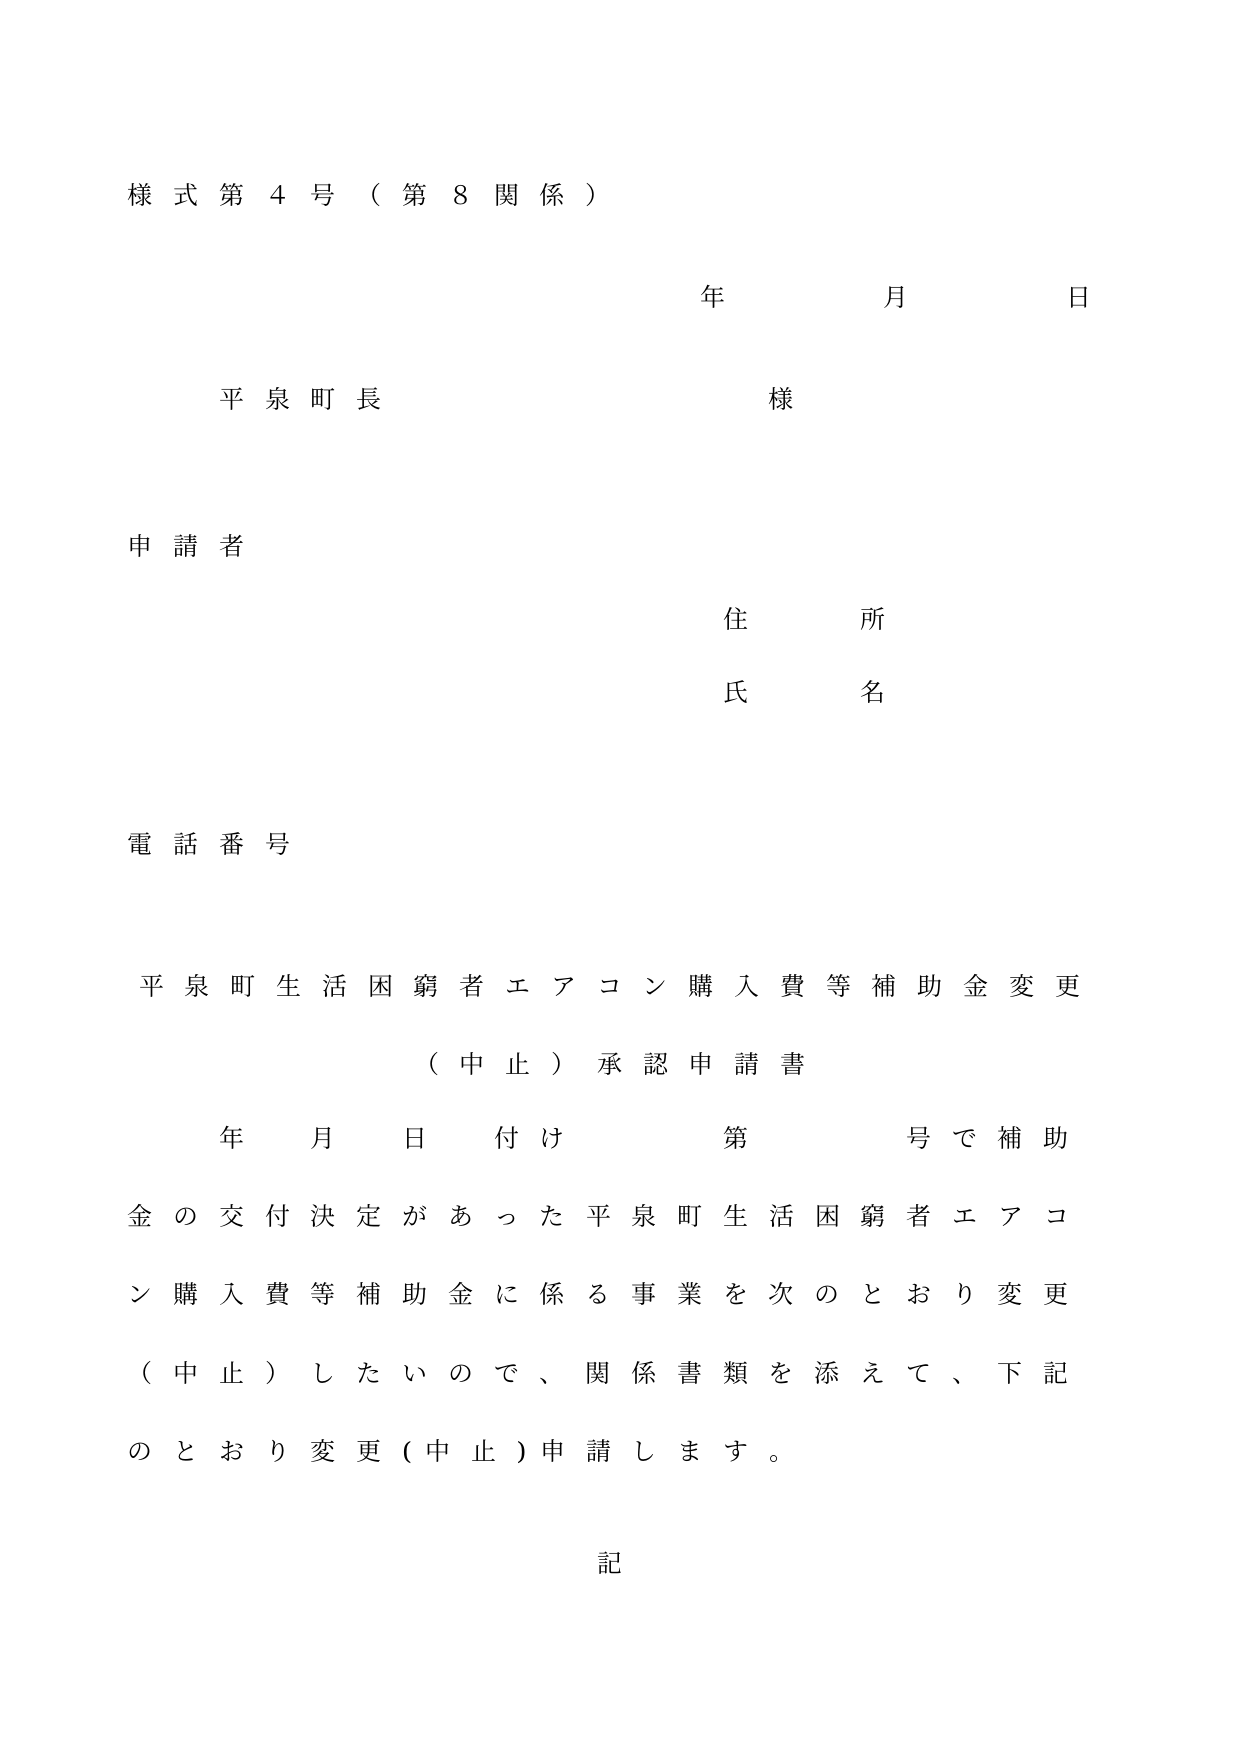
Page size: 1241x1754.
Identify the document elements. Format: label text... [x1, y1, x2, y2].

text 年 月 日 付け 第 号で補助金の交付決定があった平泉町生活困窮者エアコン購入費等補助金に係る事業を次のとおり変更（中止）したいので、関係書類を添えて、下記のとおり変更(中止)申請します。 [127, 1102, 1113, 1484]
text 年 月 日 [127, 262, 1113, 330]
subtitle 記 [127, 1528, 1113, 1596]
text 様式第４号（第８関係） [127, 159, 1113, 227]
text 申請者 [127, 466, 1113, 578]
text 住 所 [127, 584, 1113, 652]
text 平泉町生活困窮者エアコン購入費等補助金変更（中止）承認申請書 [127, 950, 1113, 1097]
text 平泉町長 様 [127, 364, 1021, 432]
text 電話番号 [127, 731, 1113, 877]
text 氏 名 [127, 657, 1113, 725]
